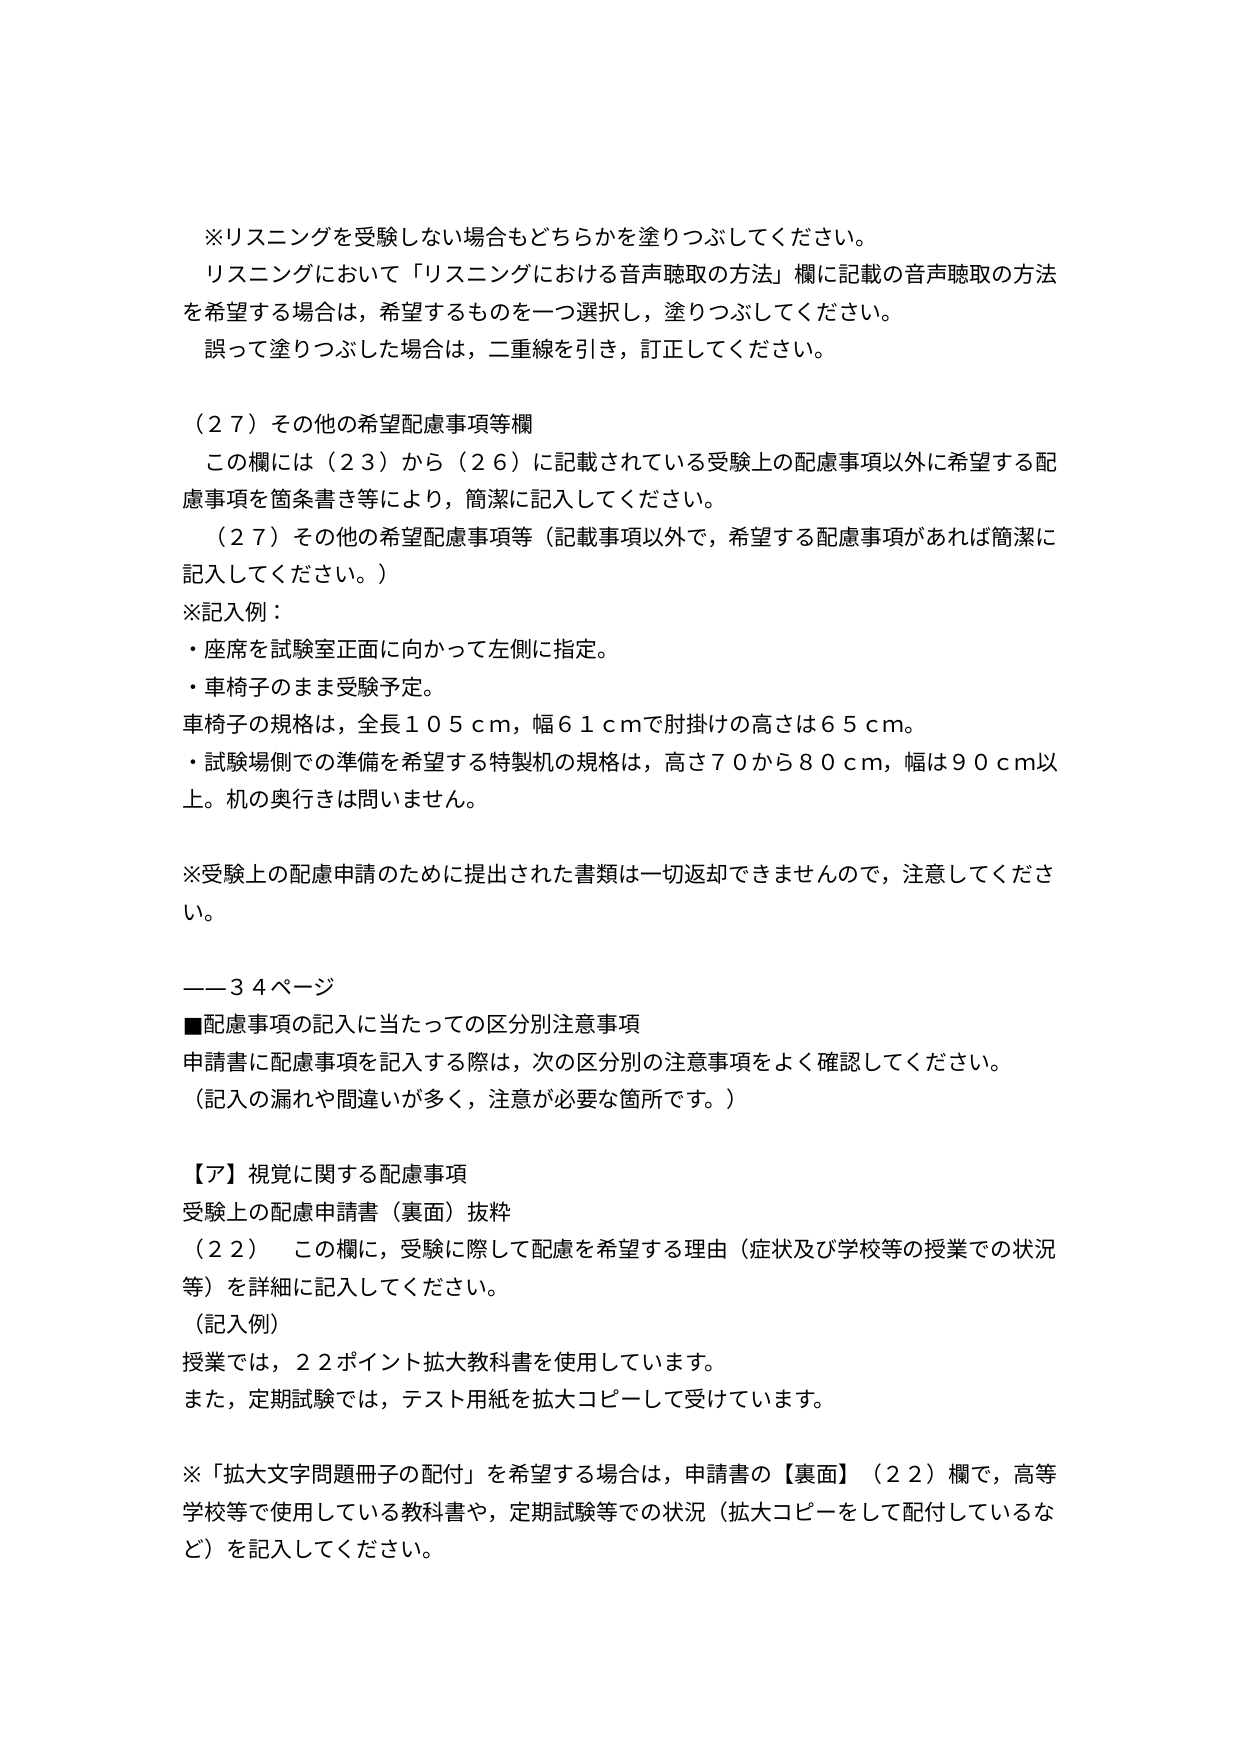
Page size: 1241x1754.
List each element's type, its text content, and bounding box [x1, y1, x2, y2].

text ――３４ページ [183, 967, 1058, 1004]
text ※受験上の配慮申請のために提出された書類は一切返却できませんので，注意してください。 [183, 854, 1058, 929]
text 申請書に配慮事項を記入する際は，次の区分別の注意事項をよく確認してください。 [183, 1042, 1058, 1079]
text この欄には（２３）から（２６）に記載されている受験上の配慮事項以外に希望する配慮事項を箇条書き等により，簡潔に記入してください。 [183, 442, 1058, 517]
text 【ア】視覚に関する配慮事項 [183, 1154, 1058, 1192]
text 受験上の配慮申請書（裏面）抜粋 [183, 1192, 1058, 1229]
text 誤って塗りつぶした場合は，二重線を引き，訂正してください。 [183, 329, 1058, 367]
text （記入例） [183, 1304, 1058, 1342]
text ・車椅子のまま受験予定。 [183, 667, 1058, 704]
text ※記入例： [183, 592, 1058, 629]
text ■配慮事項の記入に当たっての区分別注意事項 [183, 1004, 1058, 1042]
text （記入の漏れや間違いが多く，注意が必要な箇所です。） [183, 1079, 1058, 1117]
text また，定期試験では，テスト用紙を拡大コピーして受けています。 [183, 1379, 1058, 1417]
text ・座席を試験室正面に向かって左側に指定。 [183, 629, 1058, 667]
text （２７）その他の希望配慮事項等欄 [183, 404, 1058, 442]
text （２２） この欄に，受験に際して配慮を希望する理由（症状及び学校等の授業での状況等）を詳細に記入してください。 [183, 1229, 1058, 1304]
text 車椅子の規格は，全長１０５ｃｍ，幅６１ｃｍで肘掛けの高さは６５ｃｍ。 [183, 704, 1058, 742]
text 授業では，２２ポイント拡大教科書を使用しています。 [183, 1342, 1058, 1379]
text （２７）その他の希望配慮事項等（記載事項以外で，希望する配慮事項があれば簡潔に記入してください。） [183, 517, 1058, 592]
text ※「拡大文字問題冊子の配付」を希望する場合は，申請書の【裏面】（２２）欄で，高等学校等で使用している教科書や，定期試験等での状況（拡大コピーをして配付しているなど）を記入してください。 [183, 1454, 1058, 1567]
text ・試験場側での準備を希望する特製机の規格は，高さ７０から８０ｃｍ，幅は９０ｃｍ以上。机の奥行きは問いません。 [183, 742, 1058, 817]
text リスニングにおいて「リスニングにおける音声聴取の方法」欄に記載の音声聴取の方法を希望する場合は，希望するものを一つ選択し，塗りつぶしてください。 [183, 254, 1058, 329]
text ※リスニングを受験しない場合もどちらかを塗りつぶしてください。 [183, 217, 1058, 254]
